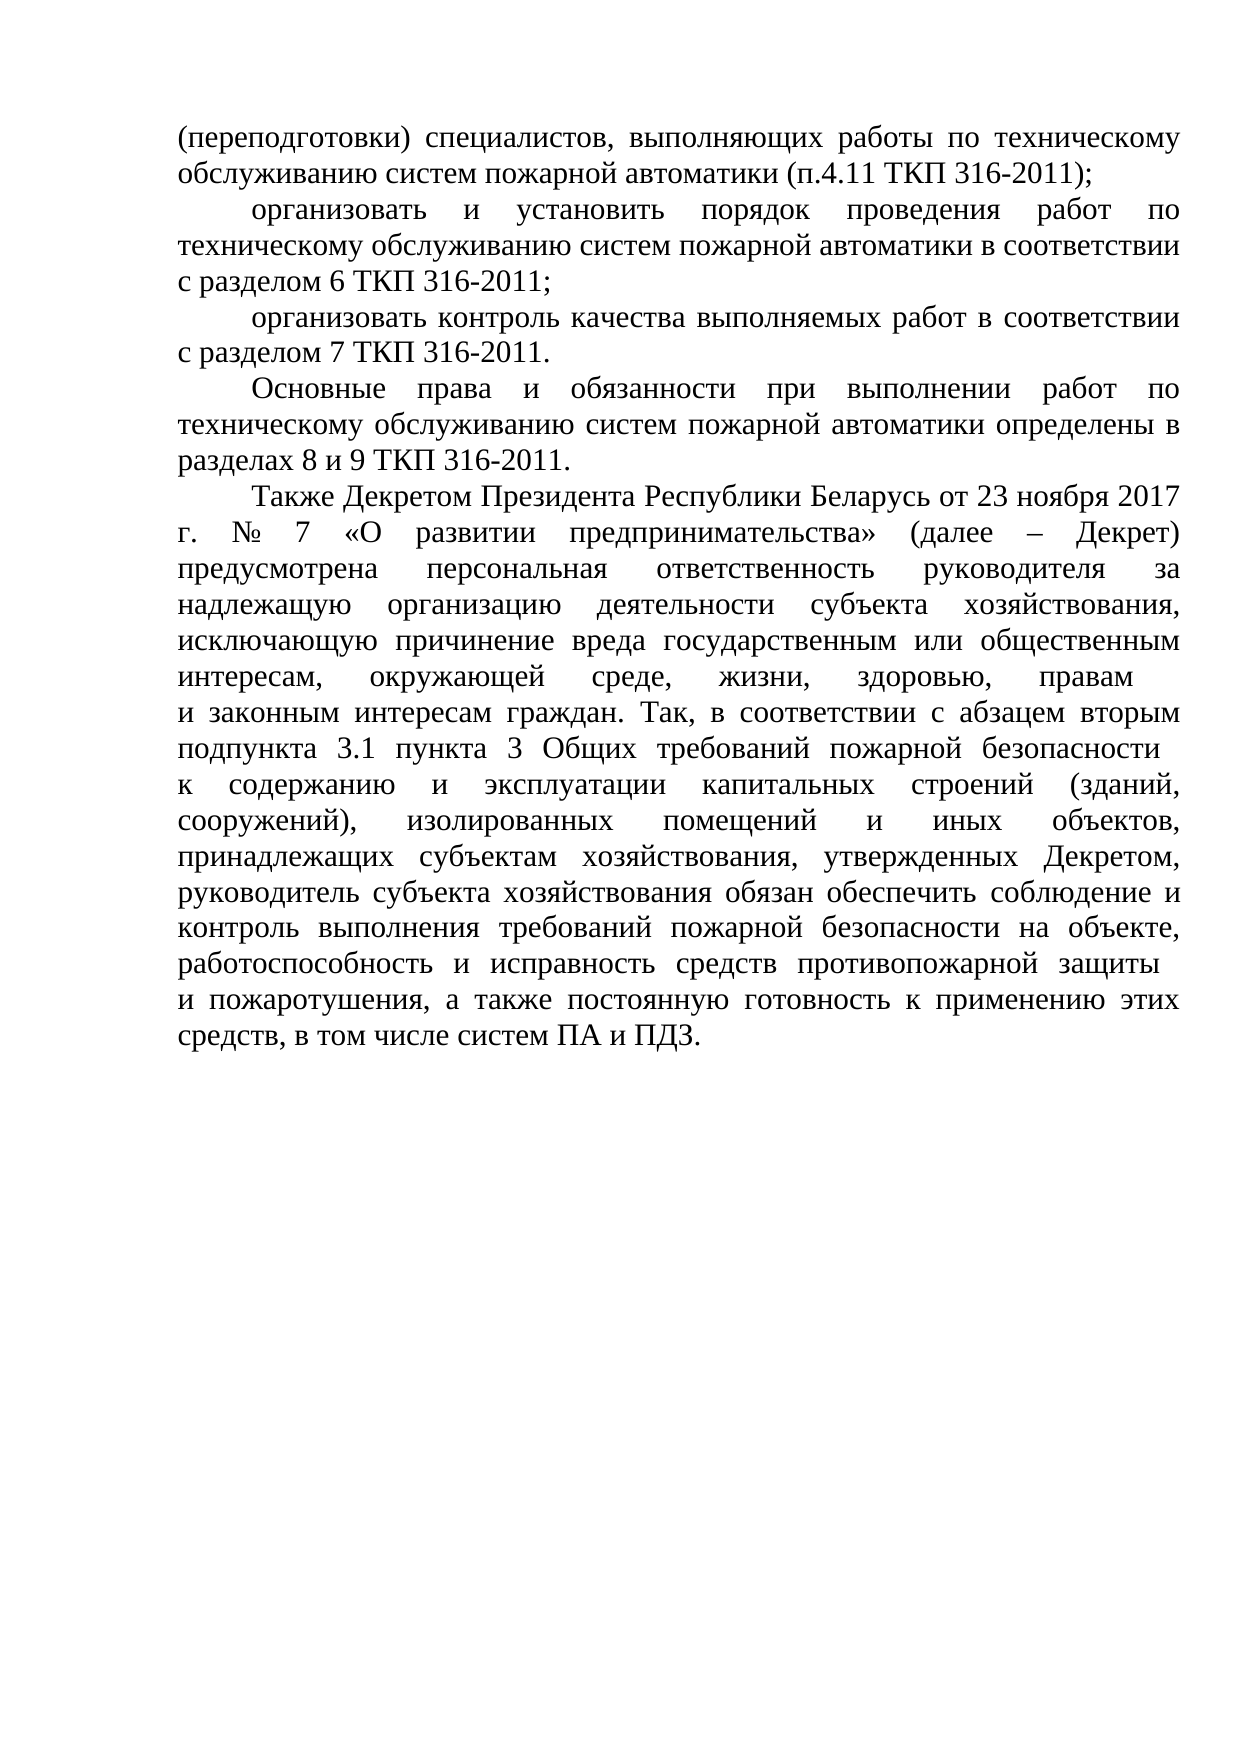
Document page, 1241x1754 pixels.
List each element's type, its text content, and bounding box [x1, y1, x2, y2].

text организовать и установить порядок проведения работ по техническому обслуживанию систем пожарной автоматики в соответствии с разделом 6 ТКП 316-2011; [177, 190, 1181, 298]
text организовать контроль качества выполняемых работ в соответствии с разделом 7 ТКП 316-2011. [177, 298, 1181, 370]
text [177, 118, 1181, 190]
text Также Декретом Президента Республики Беларусь от 23 ноября 2017 г. № 7 «О развитии предпринимательства» (далее – Декрет) предусмотрена персональная ответственность руководителя за надлежащую организацию деятельности субъекта хозяйствования, исключающую причинение вреда государственным или общественным интересам, окружающей среде, жизни, здоровью, правам и законным интересам граждан. Так, в соответствии с абзацем вторым подпункта 3.1 пункта 3 Общих требований пожарной безопасности к содержанию и эксплуатации капитальных строений (зданий, сооружений), изолированных помещений и иных объектов, принадлежащих субъектам хозяйствования, утвержденных Декретом, руководитель субъекта хозяйствования обязан обеспечить соблюдение и контроль выполнения требований пожарной безопасности на объекте, работоспособность и исправность средств противопожарной защиты и пожаротушения, а также постоянную готовность к применению этих средств, в том числе систем ПА и ПДЗ. [177, 657, 1181, 1052]
text Также Декретом Президента Республики Беларусь от 23 ноября 2017 г. № 7 «О развитии предпринимательства» (далее – Декрет) предусмотрена персональная ответственность руководителя за надлежащую организацию деятельности субъекта хозяйствования, исключающую причинение вреда государственным или общественным интересам, окружающей среде, жизни, здоровью, правам и законным интересам граждан. Так, в соответствии с абзацем вторым подпункта 3.1 пункта 3 Общих требований пожарной безопасности к содержанию и эксплуатации капитальных строений (зданий, сооружений), изолированных помещений и иных объектов, принадлежащих субъектам хозяйствования, утвержденных Декретом, руководитель субъекта хозяйствования обязан обеспечить соблюдение и контроль выполнения требований пожарной безопасности на объекте, работоспособность и исправность средств противопожарной защиты и пожаротушения, а также постоянную готовность к применению этих средств, в том числе систем ПА и ПДЗ. [177, 477, 1181, 585]
text Основные права и обязанности при выполнении работ по техническому обслуживанию систем пожарной автоматики определены в разделах 8 и 9 ТКП 316-2011. [177, 370, 1181, 477]
